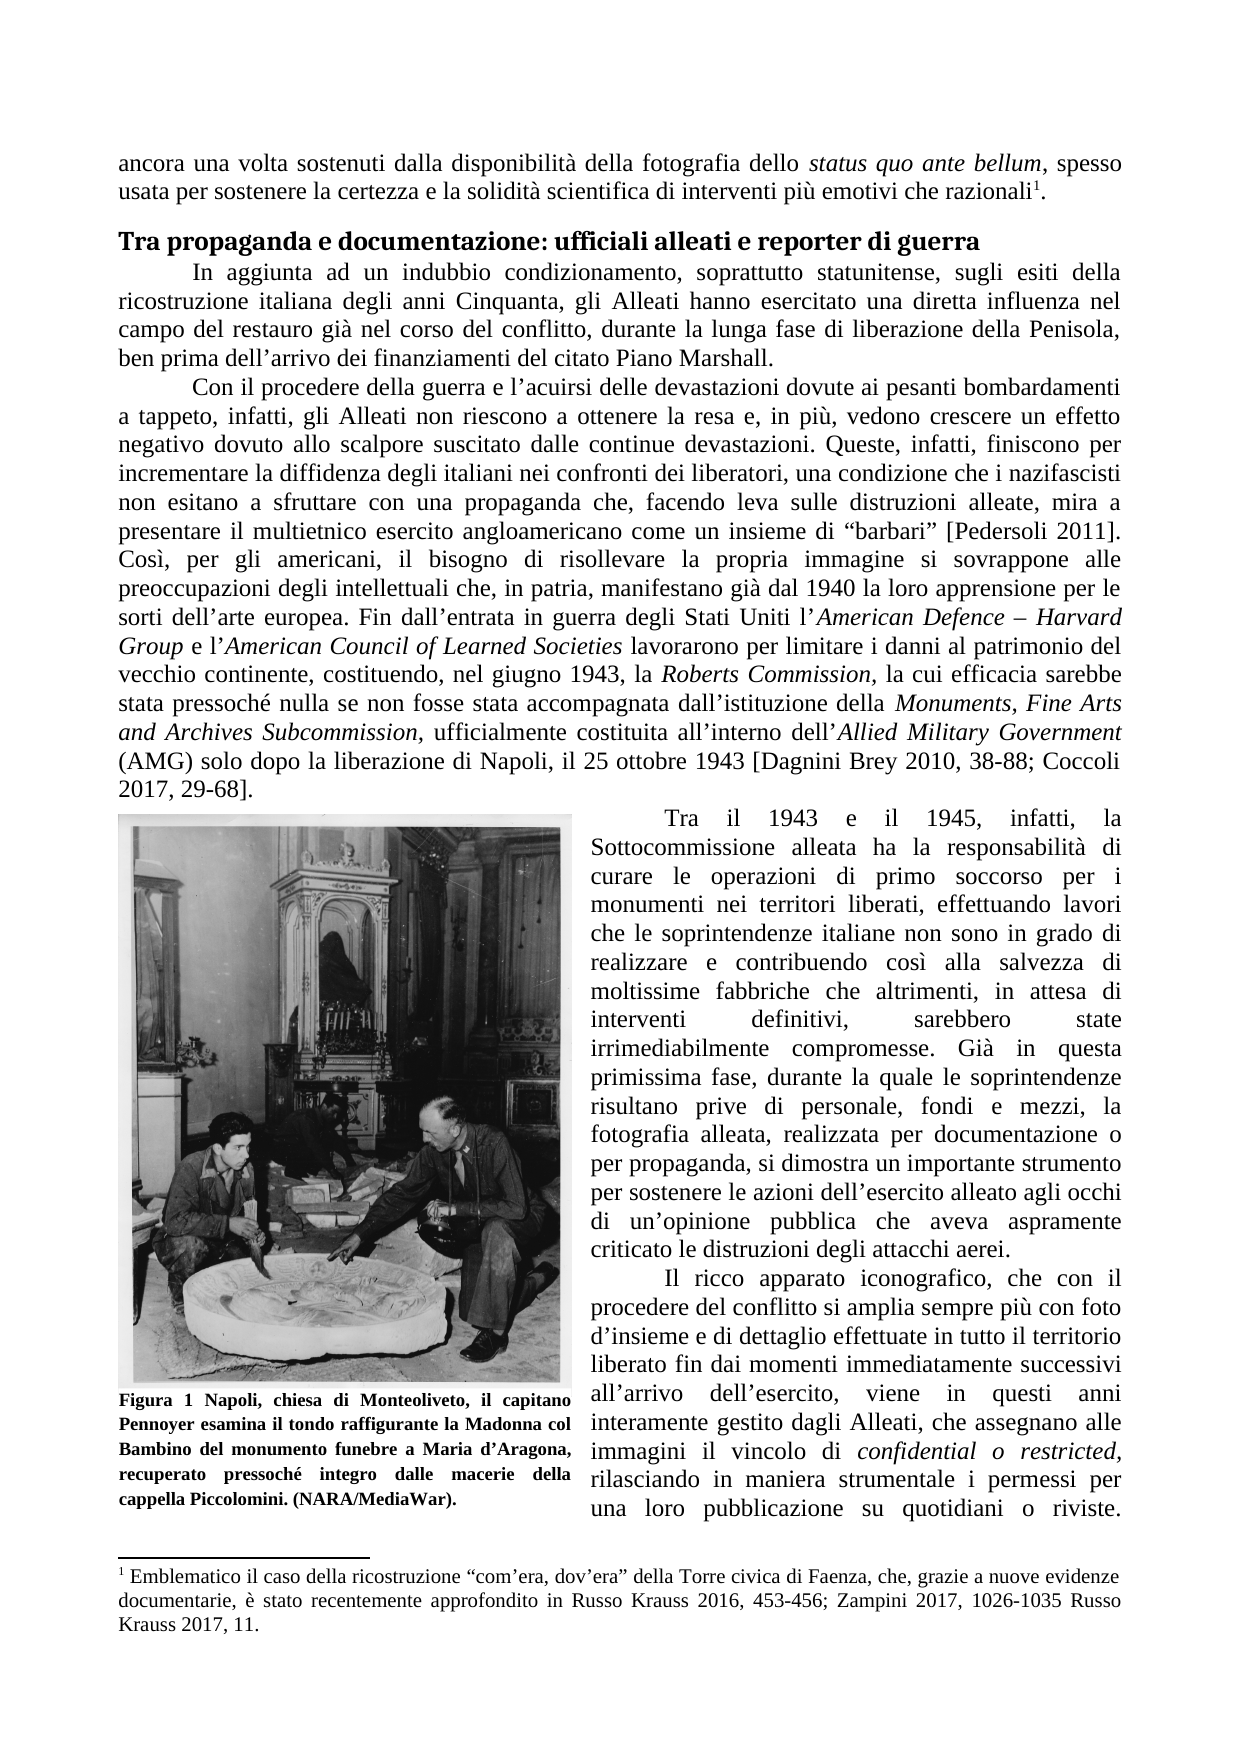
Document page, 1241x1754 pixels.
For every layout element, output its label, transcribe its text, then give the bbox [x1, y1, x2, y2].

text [118, 148, 1122, 205]
picture [118, 814, 572, 1388]
text Con il procedere della guerra e l’acuirsi delle devastazioni dovute ai pesanti bombardamenti a tappeto, infatti, gli Alleati non riescono a ottenere la resa e, in più, vedono crescere un effetto negativo dovuto allo scalpore suscitato dalle continue devastazioni. Queste, infatti, finiscono per incrementare la diffidenza degli italiani nei confronti dei liberatori, una condizione che i nazifascisti non esitano a sfruttare con una propaganda che, facendo leva sulle distruzioni alleate, mira a presentare il multietnico esercito angloamericano come un insieme di “barbari” [Pedersoli 2011]. Così, per gli americani, il bisogno di risollevare la propria immagine si sovrappone alle preoccupazioni degli intellettuali che, in patria, manifestano già dal 1940 la loro apprensione per le sorti dell’arte europea. Fin dall’entrata in guerra degli Stati Uniti l’American Defence – Harvard Group e l’American Council of Learned Societies lavorarono per limitare i danni al patrimonio del vecchio continente, costituendo, nel giugno 1943, la Roberts Commission, la cui efficacia sarebbe stata pressoché nulla se non fosse stata accompagnata dall’istituzione della Monuments, Fine Arts and Archives Subcommission, ufficialmente costituita all’interno dell’Allied Military Government (AMG) solo dopo la liberazione di Napoli, il 25 ottobre 1943 [Dagnini Brey 2010, 38-88; Coccoli 2017, 29-68]. [118, 372, 1122, 803]
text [118, 1263, 1122, 1522]
text In aggiunta ad un indubbio condizionamento, soprattutto statunitense, sugli esiti della ricostruzione italiana degli anni Cinquanta, gli Alleati hanno esercitato una diretta influenza nel campo del restauro già nel corso del conflitto, durante la lunga fase di liberazione della Penisola, ben prima dell’arrivo dei finanziamenti del citato Piano Marshall. [118, 257, 1122, 372]
subtitle Tra propaganda e documentazione: ufficiali alleati e reporter di guerra [118, 226, 1122, 257]
text Tra il 1943 e il 1945, infatti, la Sottocommissione alleata ha la responsabilità di curare le operazioni di primo soccorso per i monumenti nei territori liberati, effettuando lavori che le soprintendenze italiane non sono in grado di realizzare e contribuendo così alla salvezza di moltissime fabbriche che altrimenti, in attesa di interventi definitivi, sarebbero state irrimediabilmente compromesse. Già in questa primissima fase, durante la quale le soprintendenze risultano prive di personale, fondi e mezzi, la fotografia alleata, realizzata per documentazione o per propaganda, si dimostra un importante strumento per sostenere le azioni dell’esercito alleato agli occhi di un’opinione pubblica che aveva aspramente criticato le distruzioni degli attacchi aerei. [118, 803, 1122, 1263]
